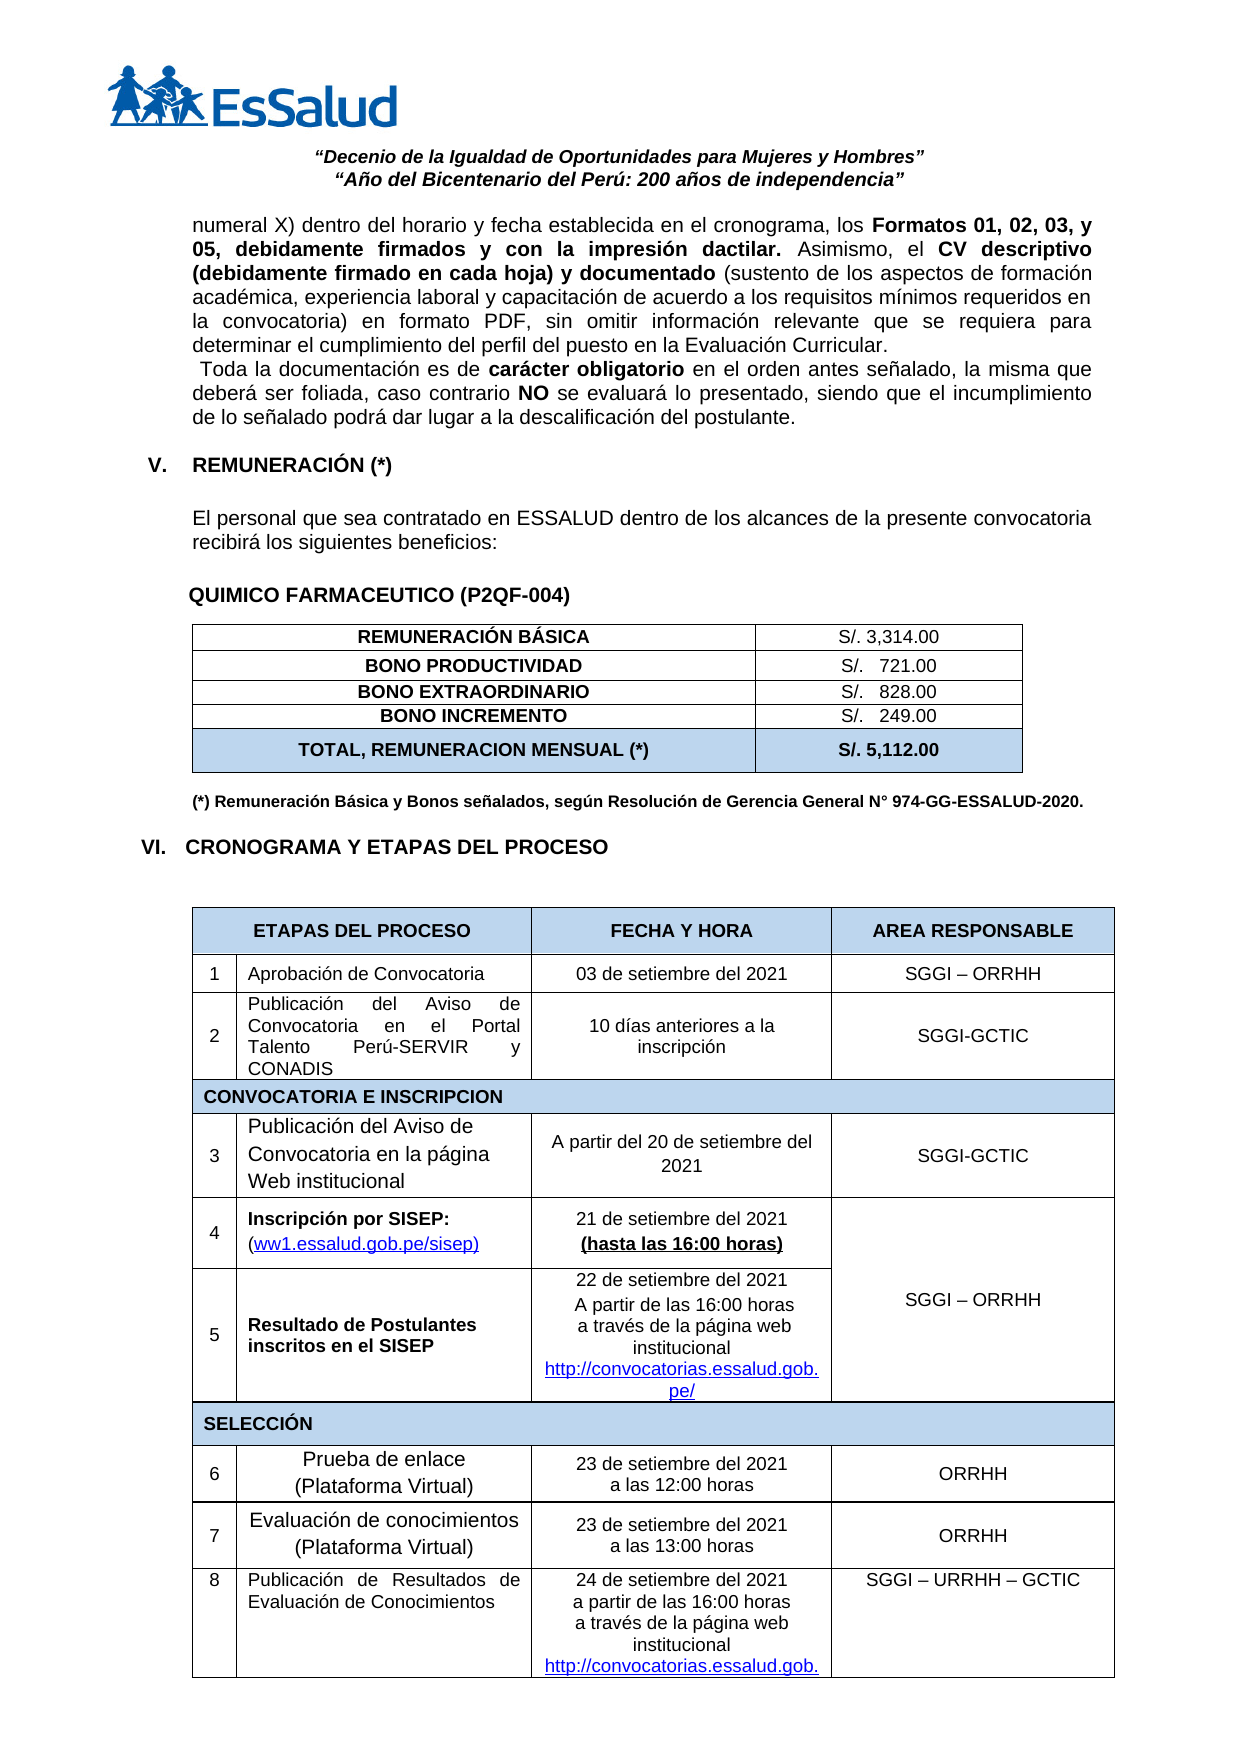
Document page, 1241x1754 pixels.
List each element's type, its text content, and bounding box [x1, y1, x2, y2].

table_cell BONO EXTRAORDINARIO [193, 681, 755, 703]
text Toda la documentación es de carácter obligatorio en el orden antes señalado, la misma que deberá ser foliada, caso contrario NO se evaluará lo presentado, siendo que el incumplimiento de lo señalado podrá dar lugar a la descalificación del postulante. [192, 357, 1092, 429]
table_cell Publicación del Aviso de Convocatoria en la página Web institucional [237, 1114, 531, 1197]
table_cell Evaluación de conocimientos (Plataforma Virtual) [237, 1503, 531, 1568]
table_cell Publicación de Resultados de Evaluación de Conocimientos [237, 1569, 531, 1677]
picture [82, 33, 426, 157]
table_cell S/. 828.00 [756, 681, 1022, 703]
table_cell Aprobación de Convocatoria [237, 955, 531, 992]
table_cell S/. 5,112.00 [756, 729, 1022, 772]
table_cell SGGI-GCTIC [832, 1114, 1114, 1197]
table_cell 6 [193, 1446, 236, 1501]
table_header ETAPAS DEL PROCESO [193, 908, 531, 953]
table_cell S/. 721.00 [756, 651, 1022, 680]
table_cell 22 de setiembre del 2021 A partir de las 16:00 horas a través de la página web institucional http://convocatorias.essalud.gob.pe/ [532, 1269, 831, 1401]
table_cell 8 [193, 1569, 236, 1677]
table_cell 23 de setiembre del 2021 a las 13:00 horas [532, 1503, 831, 1568]
table_cell BONO INCREMENTO [193, 705, 755, 727]
table_cell 2 [193, 993, 236, 1079]
table_cell SGGI – URRHH – GCTIC [832, 1569, 1114, 1677]
text El personal que sea contratado en ESSALUD dentro de los alcances de la presente convocatoria recibirá los siguientes beneficios: [192, 506, 1092, 554]
table_cell Resultado de Postulantes inscritos en el SISEP [237, 1269, 531, 1401]
table_cell SGGI – ORRHH [832, 1198, 1114, 1401]
table_cell 7 [193, 1503, 236, 1568]
table_header REMUNERACIÓN BÁSICA [193, 625, 755, 649]
table_cell BONO PRODUCTIVIDAD [193, 651, 755, 680]
table_cell SGGI-GCTIC [832, 993, 1114, 1079]
text (*) Remuneración Básica y Bonos señalados, según Resolución de Gerencia General N° 974-GG-ESSALUD-2020. [192, 792, 1092, 811]
table_cell ORRHH [832, 1446, 1114, 1501]
table_cell 4 [193, 1198, 236, 1268]
table_cell 21 de setiembre del 2021 (hasta las 16:00 horas) [532, 1198, 831, 1268]
table_cell S/. 249.00 [756, 705, 1022, 727]
table_cell 23 de setiembre del 2021 a las 12:00 horas [532, 1446, 831, 1501]
table_header AREA RESPONSABLE [832, 908, 1114, 953]
table_header S/. 3,314.00 [756, 625, 1022, 649]
table_cell A partir del 20 de setiembre del 2021 [532, 1114, 831, 1197]
table_cell CONVOCATORIA E INSCRIPCION [193, 1080, 1114, 1113]
table_cell 3 [193, 1114, 236, 1197]
table_cell Inscripción por SISEP: (ww1.essalud.gob.pe/sisep) [237, 1198, 531, 1268]
table_header FECHA Y HORA [532, 908, 831, 953]
table_cell ORRHH [832, 1503, 1114, 1568]
text QUIMICO FARMACEUTICO (P2QF-004) [148, 583, 1092, 607]
table_cell SGGI – ORRHH [832, 955, 1114, 992]
list CRONOGRAMA Y ETAPAS DEL PROCESO [141, 835, 1085, 859]
table_cell SELECCIÓN [193, 1403, 1114, 1445]
list REMUNERACIÓN (*) [148, 453, 1092, 477]
table_cell 24 de setiembre del 2021 a partir de las 16:00 horas a través de la página web institucional http://convocatorias.essalud.gob.pe/ [532, 1569, 831, 1677]
table_cell Publicación del Aviso de Convocatoria en el Portal Talento Perú-SERVIR y CONADIS [237, 993, 531, 1079]
table_cell 10 días anteriores a la inscripción [532, 993, 831, 1079]
table_cell 03 de setiembre del 2021 [532, 955, 831, 992]
table_cell 1 [193, 955, 236, 992]
table_cell TOTAL, REMUNERACION MENSUAL (*) [193, 729, 755, 772]
table_cell Prueba de enlace (Plataforma Virtual) [237, 1446, 531, 1501]
table_cell 5 [193, 1269, 236, 1401]
